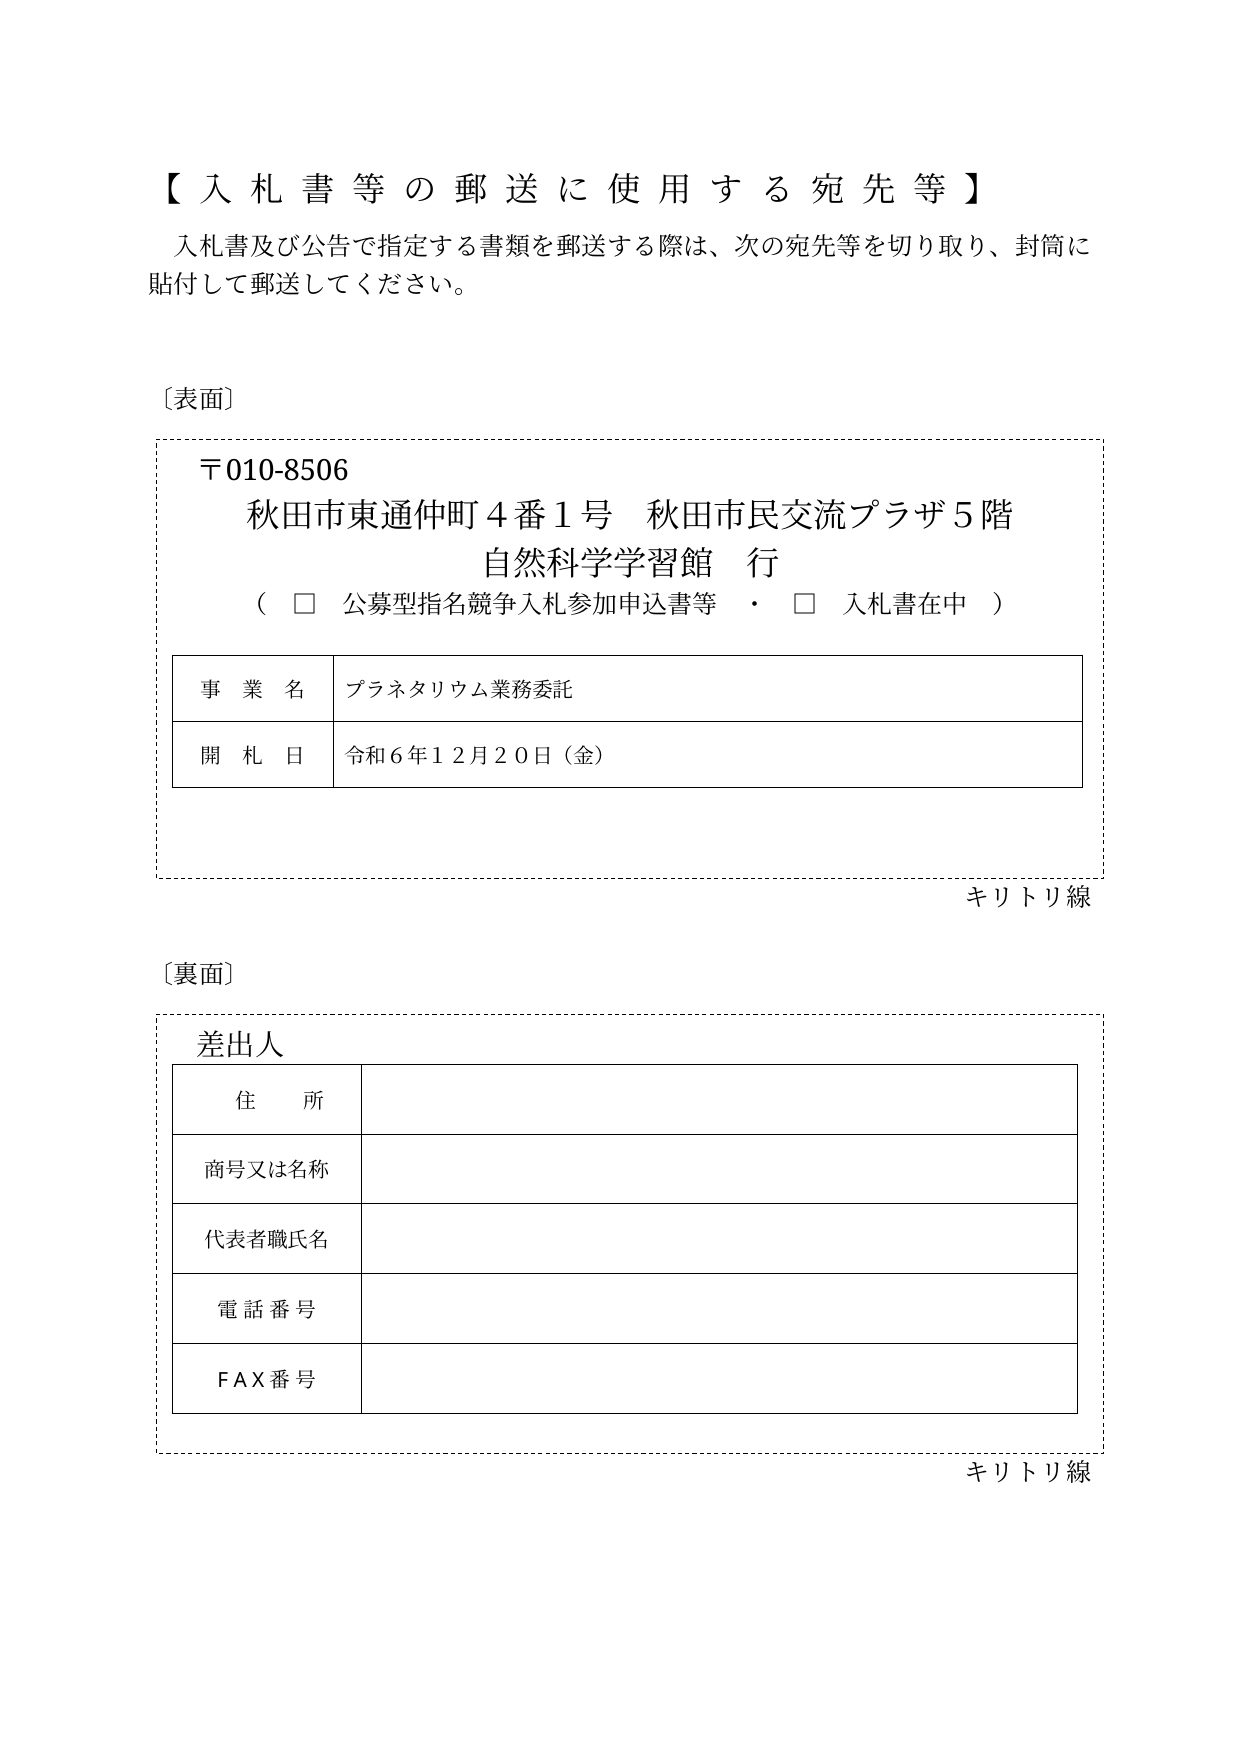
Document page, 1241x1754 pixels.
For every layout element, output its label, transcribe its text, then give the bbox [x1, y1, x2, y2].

text 〔裏面〕 [148, 954, 1092, 992]
text 入札書及び公告で指定する書類を郵送する際は、次の宛先等を切り取り、封筒に貼付して郵送してください。 [148, 225, 1092, 302]
text 【入札書等の郵送に使用する宛先等】 [148, 149, 1092, 225]
text 〔表面〕 [148, 379, 1092, 417]
text キリトリ線 [148, 877, 1092, 915]
text キリトリ線 [148, 1452, 1092, 1490]
